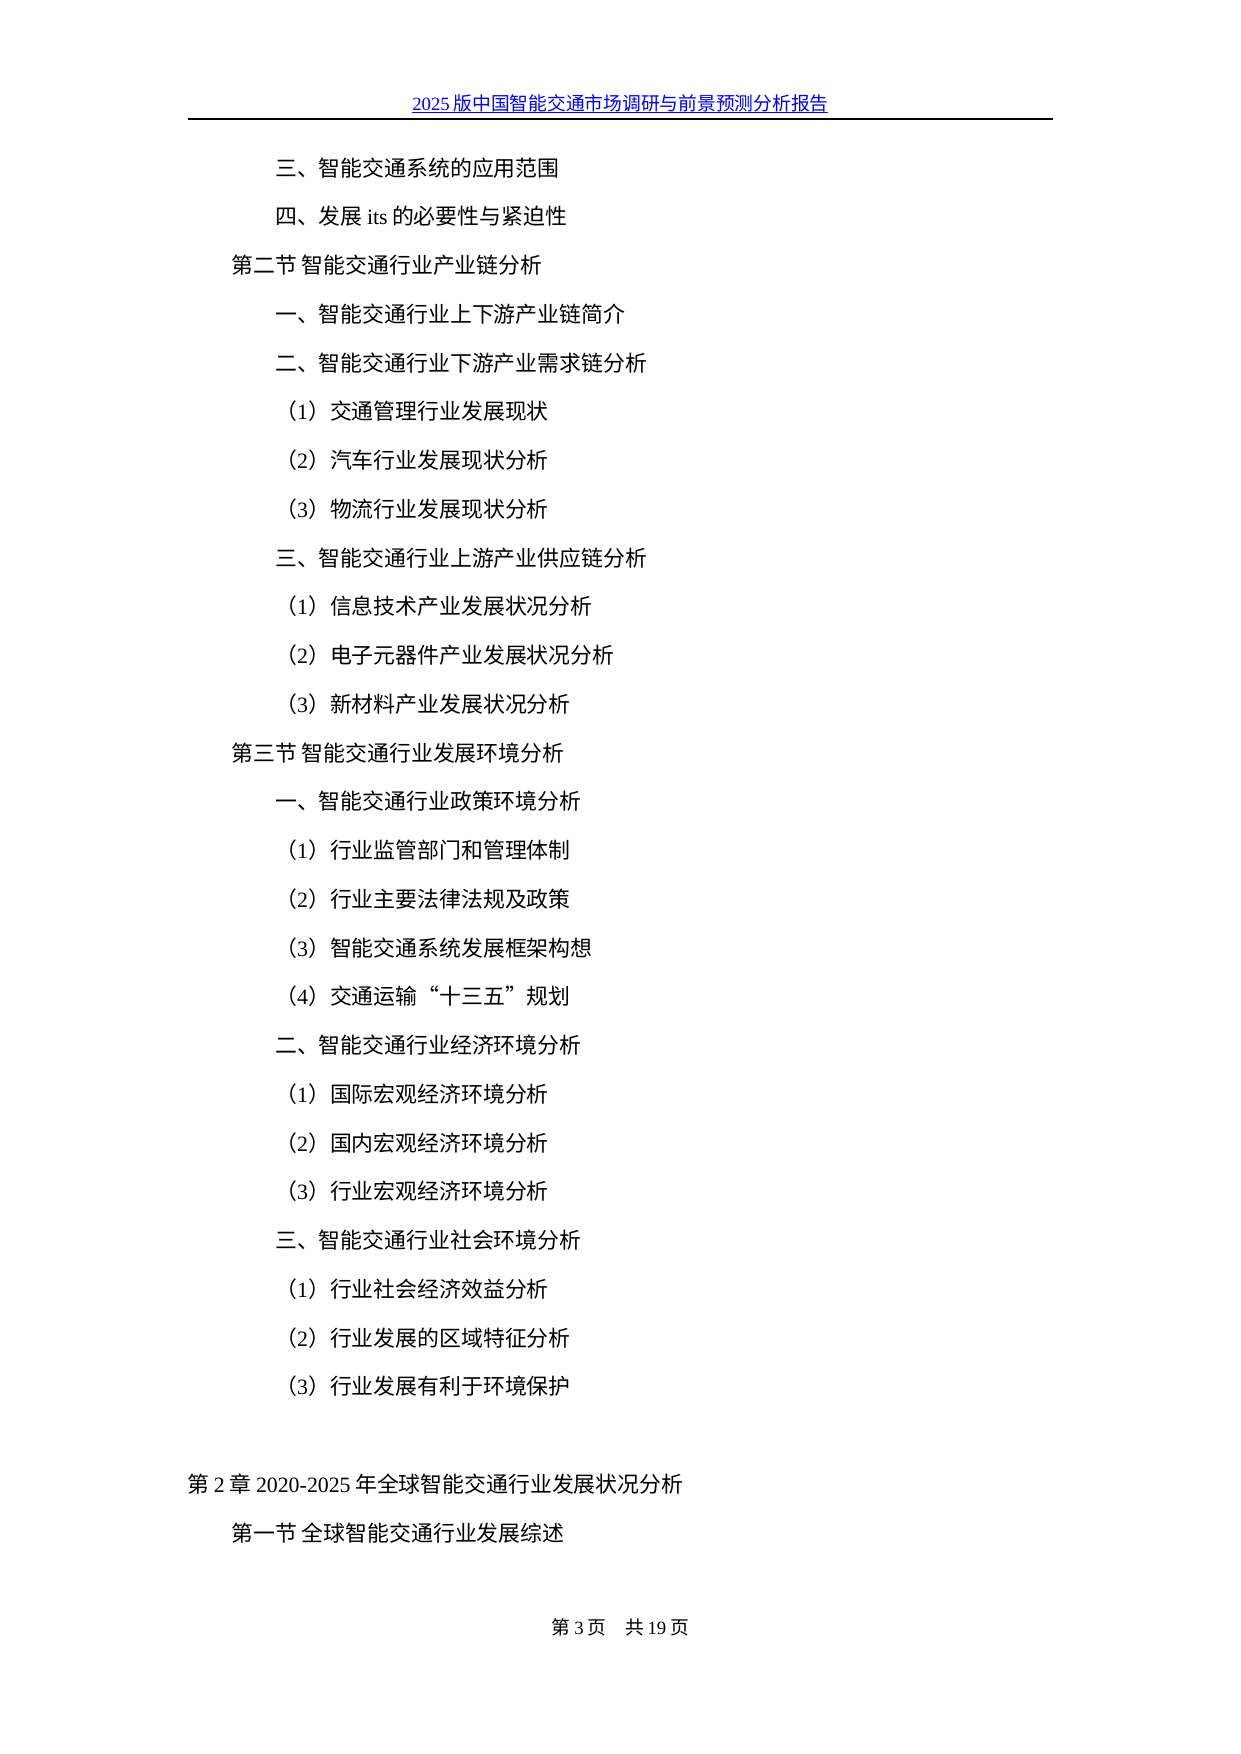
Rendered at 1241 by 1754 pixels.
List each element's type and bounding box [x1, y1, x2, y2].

text [187, 150, 1053, 1548]
